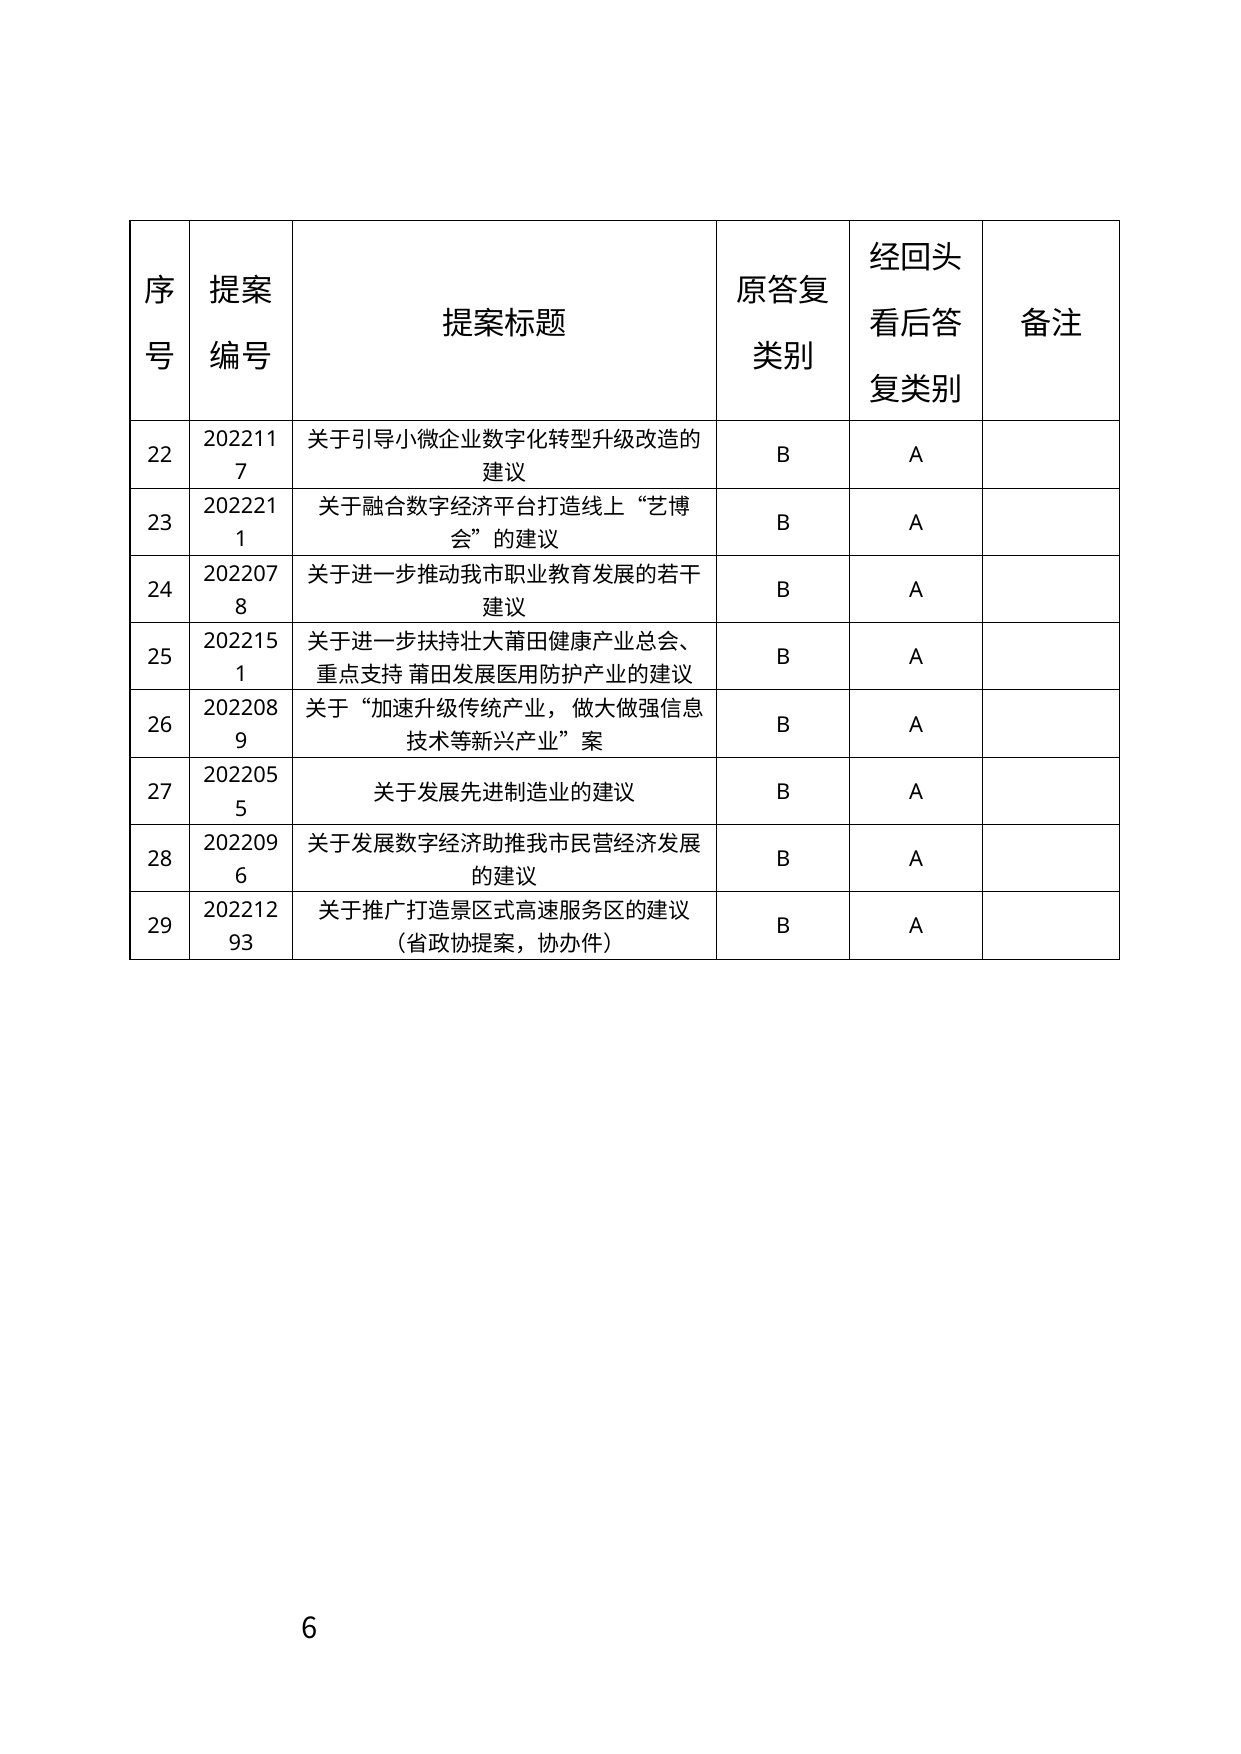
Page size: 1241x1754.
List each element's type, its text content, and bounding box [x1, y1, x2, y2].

table_cell [983, 758, 1119, 824]
table_cell 2022078 [190, 556, 292, 622]
table_header 备注 [983, 221, 1119, 420]
table_cell B [717, 489, 849, 555]
table_cell 22 [131, 421, 189, 487]
table_cell 关于“加速升级传统产业， 做大做强信息技术等新兴产业”案 [293, 690, 716, 757]
table_cell [983, 623, 1119, 689]
table_cell 关于融合数字经济平台打造线上“艺博会”的建议 [293, 489, 716, 555]
table_cell [983, 892, 1119, 958]
table_cell 关于推广打造景区式高速服务区的建议（省政协提案，协办件） [293, 892, 716, 958]
table_cell B [717, 825, 849, 891]
table_cell A [850, 489, 982, 555]
table_cell B [717, 892, 849, 958]
table_cell 关于进一步扶持壮大莆田健康产业总会、重点支持 莆田发展医用防护产业的建议 [293, 623, 716, 689]
table_cell [983, 825, 1119, 891]
table_cell 2022211 [190, 489, 292, 555]
table_cell 24 [131, 556, 189, 622]
table_cell 2022117 [190, 421, 292, 487]
table_cell 2022096 [190, 825, 292, 891]
table_cell [983, 556, 1119, 622]
table_header 提案标题 [293, 221, 716, 420]
table_cell A [850, 623, 982, 689]
table_cell A [850, 421, 982, 487]
table_header 提案 编号 [190, 221, 292, 420]
table_cell [983, 421, 1119, 487]
table_cell B [717, 556, 849, 622]
table_cell 2022089 [190, 690, 292, 757]
table_cell 关于发展数字经济助推我市民营经济发展的建议 [293, 825, 716, 891]
table_cell 27 [131, 758, 189, 824]
table_cell 关于进一步推动我市职业教育发展的若干建议 [293, 556, 716, 622]
table_cell A [850, 556, 982, 622]
table_cell B [717, 623, 849, 689]
table_cell 26 [131, 690, 189, 757]
table_header 经回头看后答复类别 [850, 221, 982, 420]
table_cell 25 [131, 623, 189, 689]
table_cell 2022151 [190, 623, 292, 689]
table_cell B [717, 421, 849, 487]
table_cell 2022055 [190, 758, 292, 824]
table_cell B [717, 690, 849, 757]
table_cell A [850, 825, 982, 891]
table_cell 23 [131, 489, 189, 555]
table_cell B [717, 758, 849, 824]
table_header 序号 [131, 221, 189, 420]
table_cell A [850, 892, 982, 958]
table_cell 29 [131, 892, 189, 958]
table_cell 关于发展先进制造业的建议 [293, 758, 716, 824]
table_header 原答复类别 [717, 221, 849, 420]
table_cell 20221293 [190, 892, 292, 958]
table_cell A [850, 758, 982, 824]
table_cell [983, 489, 1119, 555]
table_cell A [850, 690, 982, 757]
table_cell 关于引导小微企业数字化转型升级改造的建议 [293, 421, 716, 487]
table_cell 28 [131, 825, 189, 891]
table_cell [983, 690, 1119, 757]
